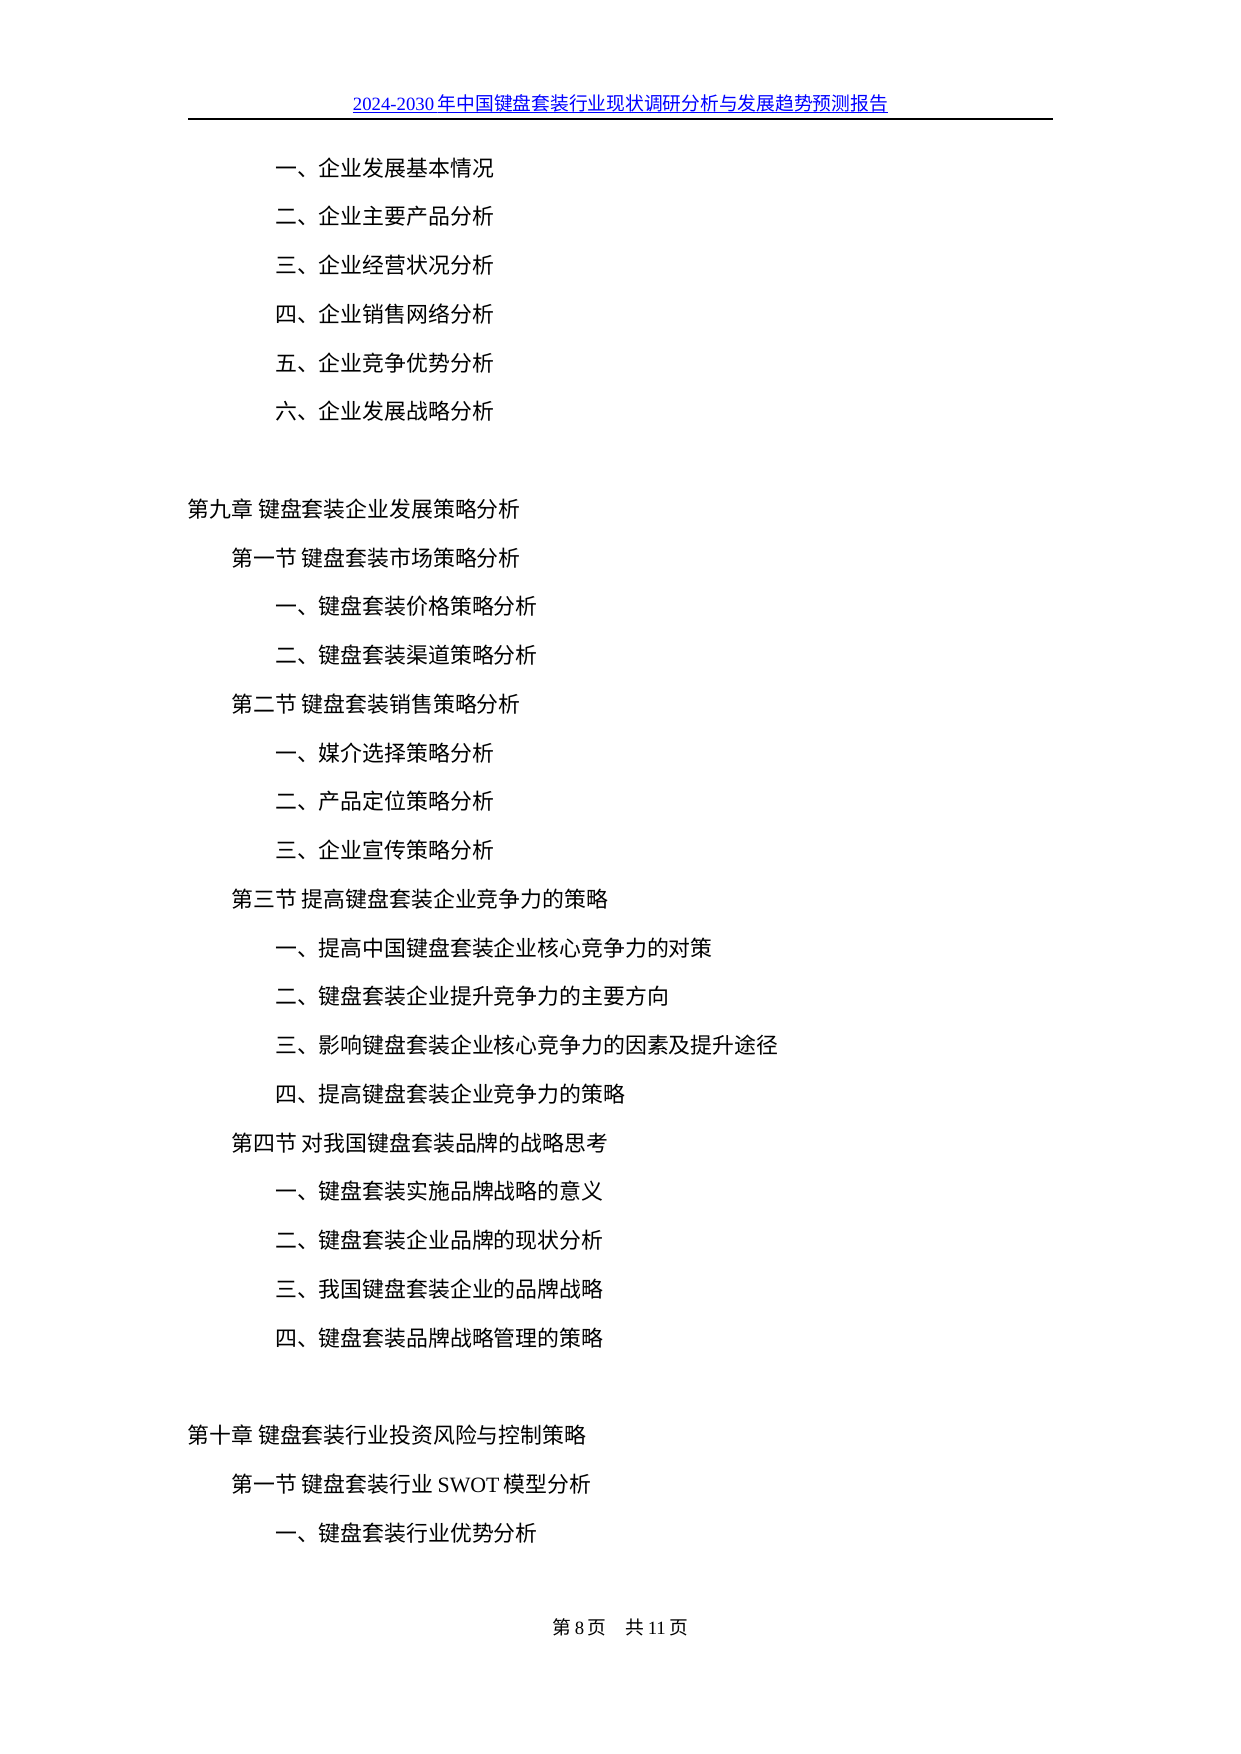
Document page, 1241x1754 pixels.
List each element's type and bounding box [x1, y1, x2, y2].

text [187, 150, 1053, 1548]
